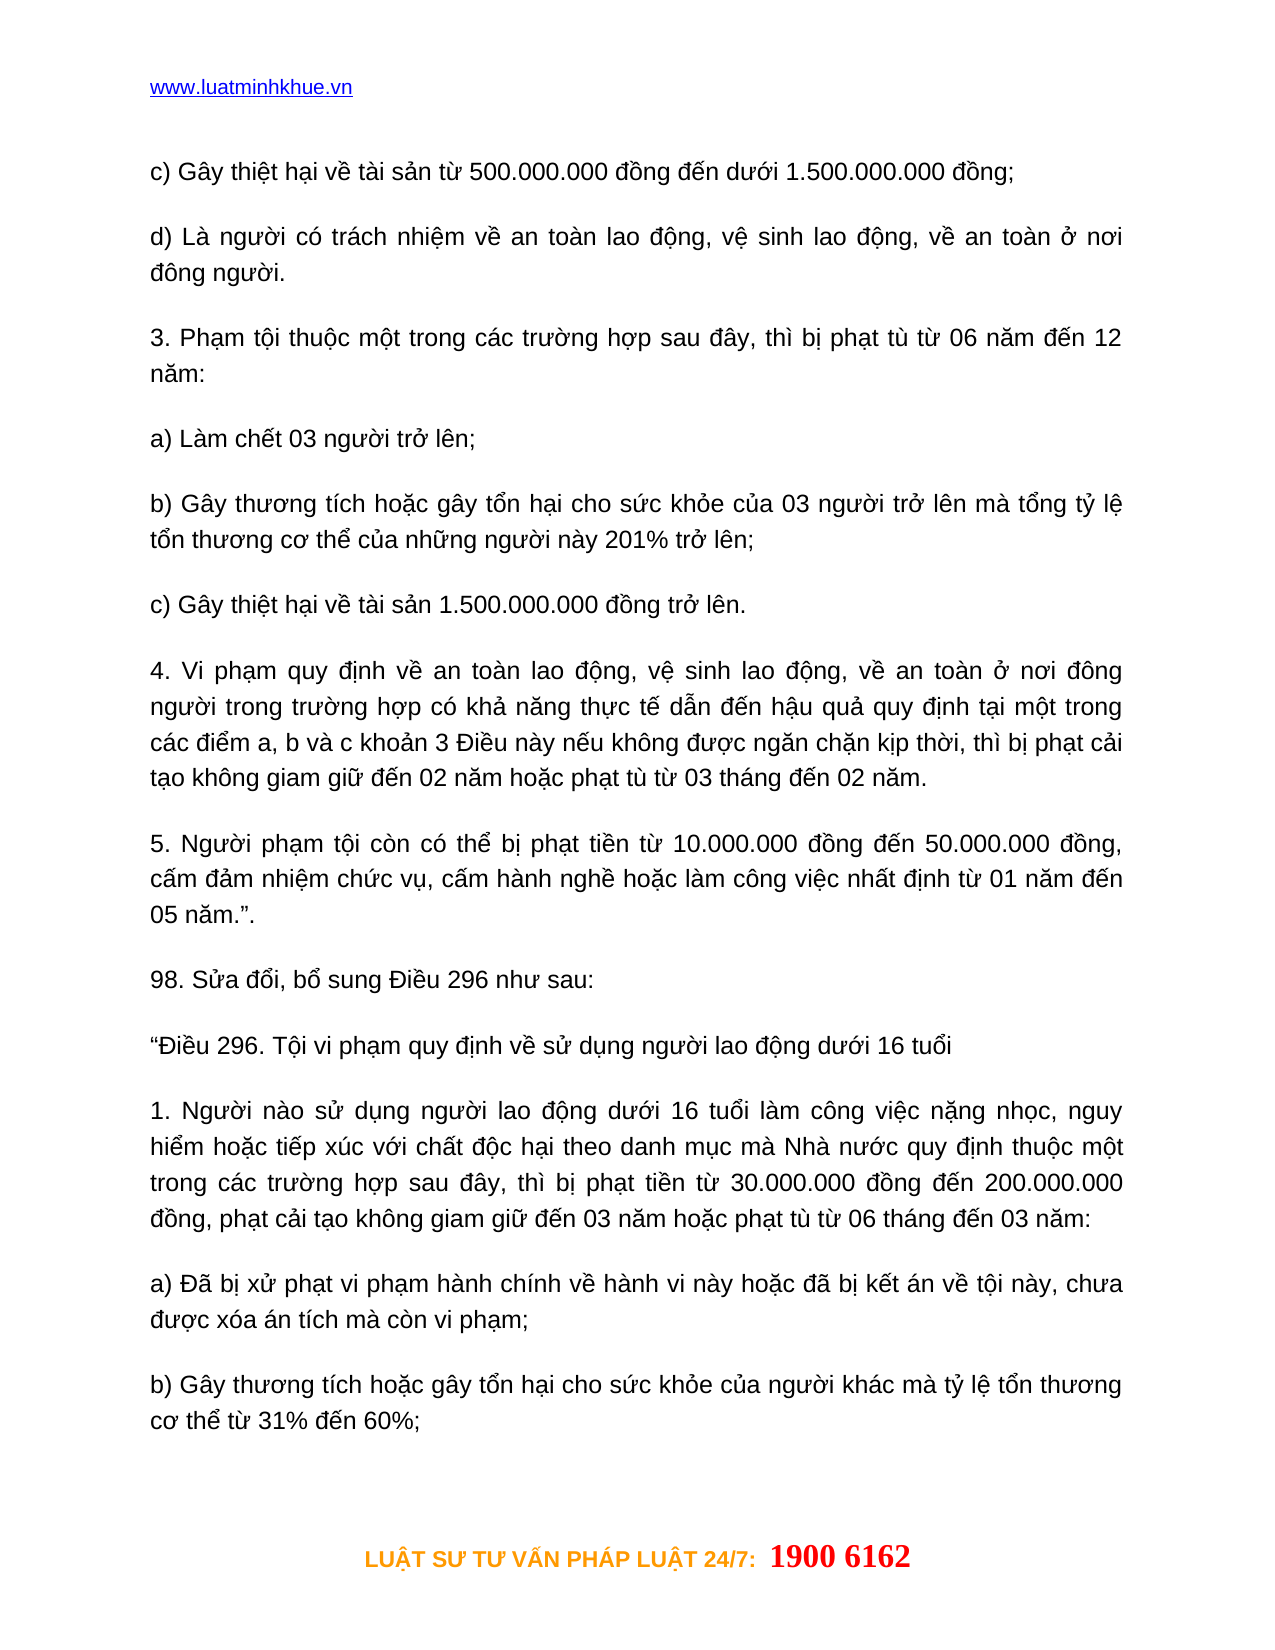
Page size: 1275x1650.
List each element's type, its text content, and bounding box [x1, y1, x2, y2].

text a) Đã bị xử phạt vi phạm hành chính về hành vi này hoặc đã bị kết án về tội này, chưa được xóa án tích mà còn vi phạm; [150, 1261, 1125, 1333]
text b) Gây thương tích hoặc gây tổn hại cho sức khỏe của 03 người trở lên mà tổng tỷ lệ tổn thương cơ thể của những người này 201% trở lên; [150, 482, 1125, 554]
text c) Gây thiệt hại về tài sản 1.500.000.000 đồng trở lên. [150, 583, 1125, 619]
text b) Gây thương tích hoặc gây tổn hại cho sức khỏe của người khác mà tỷ lệ tổn thương cơ thể từ 31% đến 60%; [150, 1362, 1125, 1434]
text 1. Người nào sử dụng người lao động dưới 16 tuổi làm công việc nặng nhọc, nguy hiểm hoặc tiếp xúc với chất độc hại theo danh mục mà Nhà nước quy định thuộc một trong các trường hợp sau đây, thì bị phạt tiền từ 30.000.000 đồng đến 200.000.000 đồng, phạt cải tạo không giam giữ đến 03 năm hoặc phạt tù từ 06 tháng đến 03 năm: [150, 1088, 1125, 1232]
text a) Làm chết 03 người trở lên; [150, 417, 1125, 453]
text c) Gây thiệt hại về tài sản từ 500.000.000 đồng đến dưới 1.500.000.000 đồng; [150, 150, 1125, 186]
text “Điều 296. Tội vi phạm quy định về sử dụng người lao động dưới 16 tuổi [150, 1023, 1125, 1059]
text 4. Vi phạm quy định về an toàn lao động, vệ sinh lao động, về an toàn ở nơi đông người trong trường hợp có khả năng thực tế dẫn đến hậu quả quy định tại một trong các điểm a, b và c khoản 3 Điều này nếu không được ngăn chặn kịp thời, thì bị phạt cải tạo không giam giữ đến 02 năm hoặc phạt tù từ 03 tháng đến 02 năm. [150, 648, 1125, 792]
text d) Là người có trách nhiệm về an toàn lao động, vệ sinh lao động, về an toàn ở nơi đông người. [150, 215, 1125, 287]
text 3. Phạm tội thuộc một trong các trường hợp sau đây, thì bị phạt tù từ 06 năm đến 12 năm: [150, 316, 1125, 388]
text 98. Sửa đổi, bổ sung Điều 296 như sau: [150, 958, 1125, 994]
text 5. Người phạm tội còn có thể bị phạt tiền từ 10.000.000 đồng đến 50.000.000 đồng, cấm đảm nhiệm chức vụ, cấm hành nghề hoặc làm công việc nhất định từ 01 năm đến 05 năm.”. [150, 821, 1125, 929]
